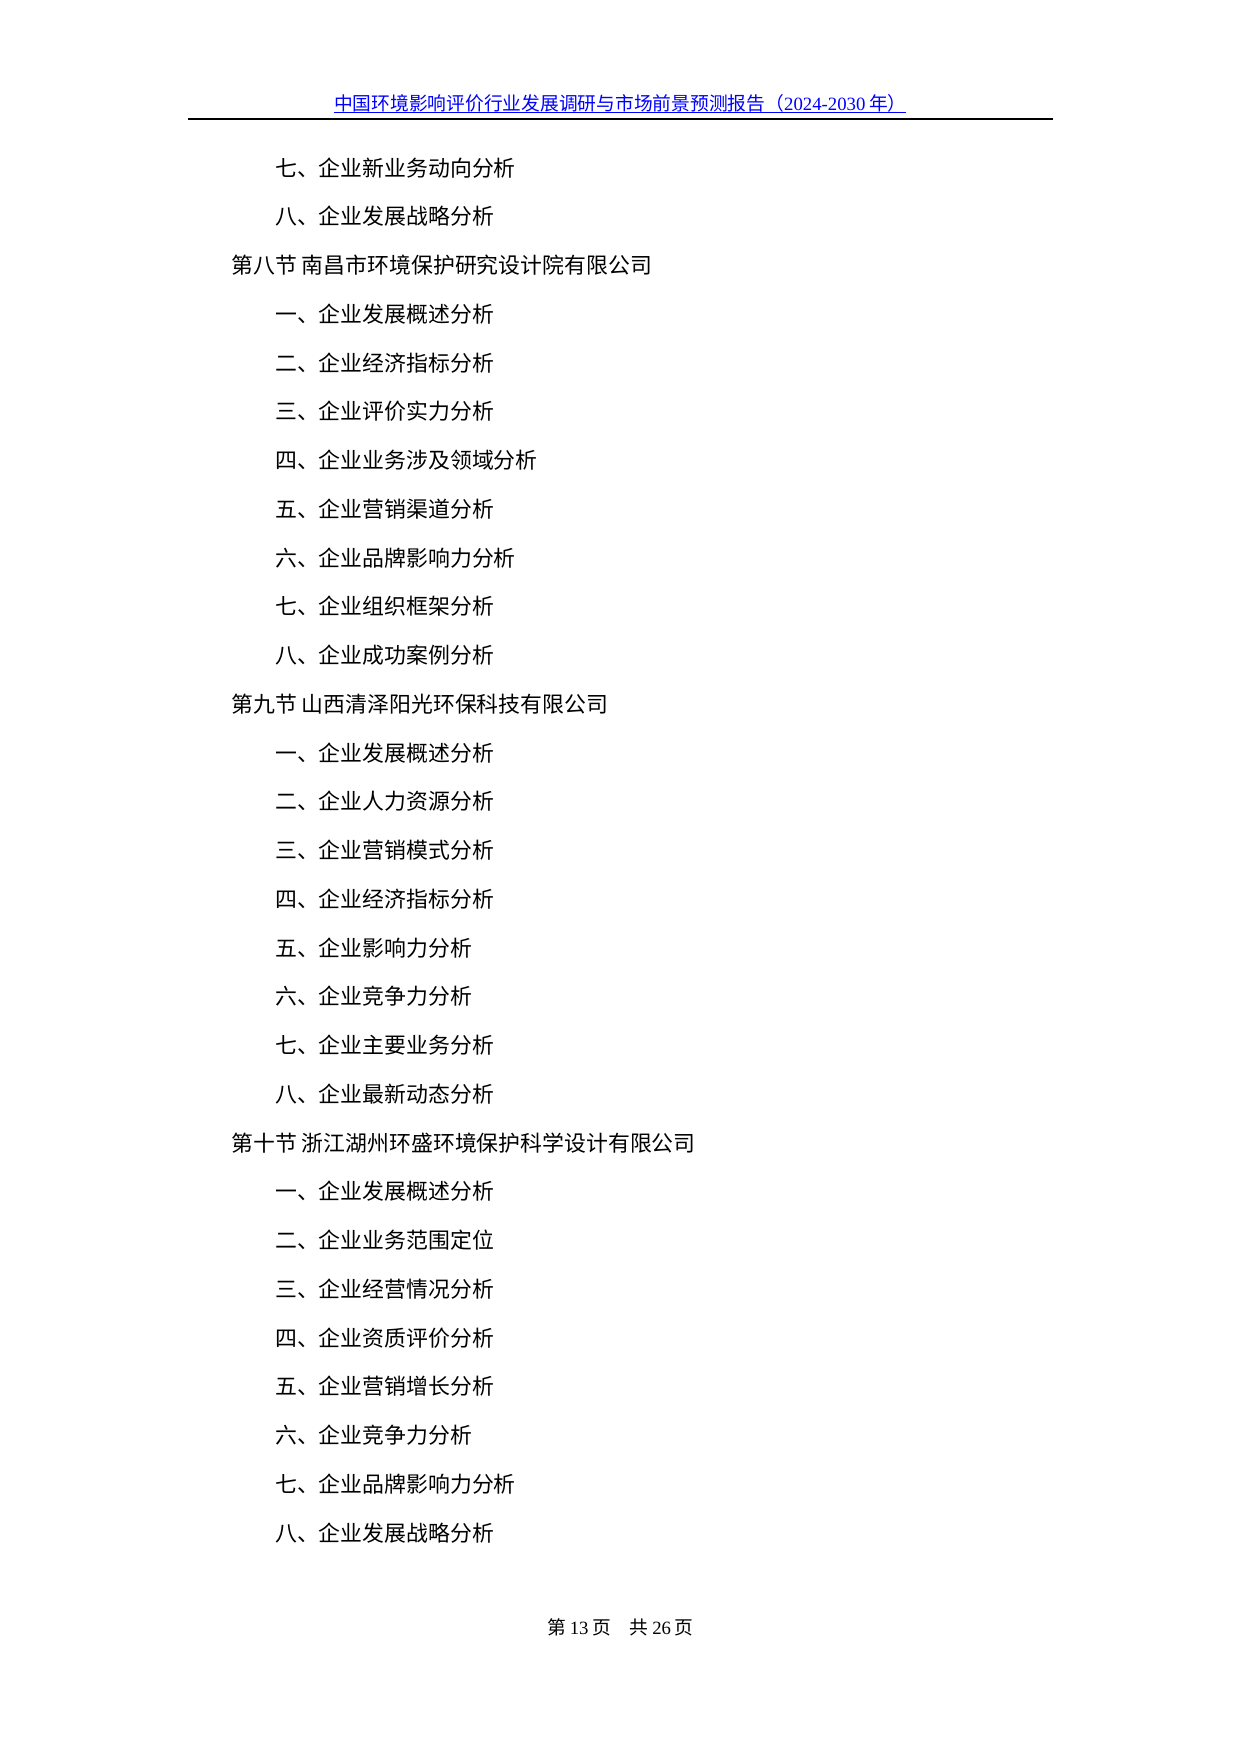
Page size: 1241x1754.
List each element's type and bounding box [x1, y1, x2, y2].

text [187, 150, 1053, 1548]
